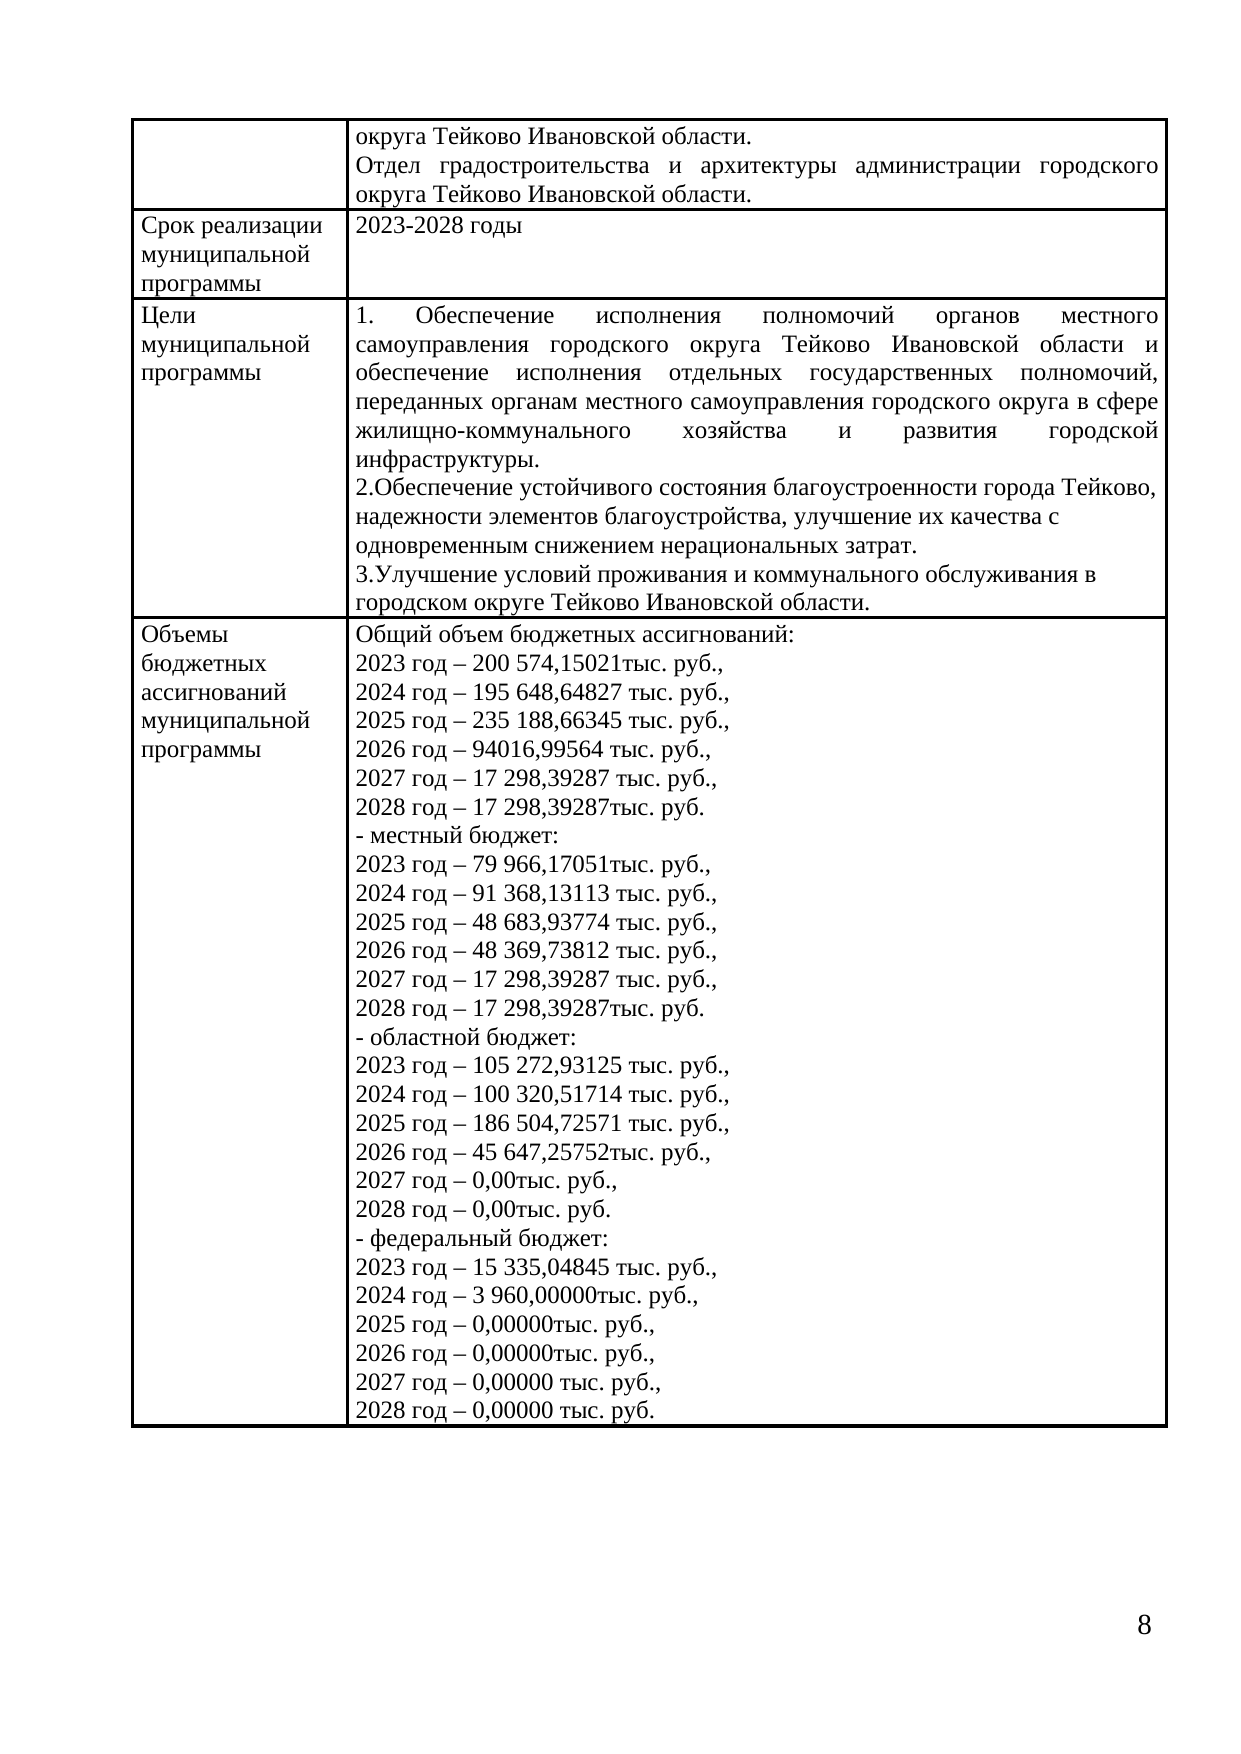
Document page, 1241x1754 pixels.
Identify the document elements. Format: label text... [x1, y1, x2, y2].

table_cell Общий объем бюджетных ассигнований: 2023 год – 200 574,15021тыс. руб., 2024 год – 195 648,64827 тыс. руб., 2025 год – 235 188,66345 тыс. руб., 2026 год – 94016,99564 тыс. руб., 2027 год – 17 298,39287 тыс. руб., 2028 год – 17 298,39287тыс. руб. - местный бюджет: 2023 год – 79 966,17051тыс. руб., 2024 год – 91 368,13113 тыс. руб., 2025 год – 48 683,93774 тыс. руб., 2026 год – 48 369,73812 тыс. руб., 2027 год – 17 298,39287 тыс. руб., 2028 год – 17 298,39287тыс. руб. - областной бюджет: 2023 год – 105 272,93125 тыс. руб., 2024 год – 100 320,51714 тыс. руб., 2025 год – 186 504,72571 тыс. руб., 2026 год – 45 647,25752тыс. руб., 2027 год – 0,00тыс. руб., 2028 год – 0,00тыс. руб. - федеральный бюджет: 2023 год – 15 335,04845 тыс. руб., 2024 год – 3 960,00000тыс. руб., 2025 год – 0,00000тыс. руб., 2026 год – 0,00000тыс. руб., 2027 год – 0,00000 тыс. руб., 2028 год – 0,00000 тыс. руб. [349, 619, 1165, 1424]
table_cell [134, 121, 346, 207]
table_cell Срок реализации муниципальной программы [134, 211, 346, 297]
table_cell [349, 121, 1165, 207]
table_cell 1. Обеспечение исполнения полномочий органов местного самоуправления городского округа Тейково Ивановской области и обеспечение исполнения отдельных государственных полномочий, переданных органам местного самоуправления городского округа в сфере жилищно-коммунального хозяйства и развития городской инфраструктуры. 2.Обеспечение устойчивого состояния благоустроенности города Тейково, надежности элементов благоустройства, улучшение их качества с одновременным снижением нерациональных затрат. 3.Улучшение условий проживания и коммунального обслуживания в городском округе Тейково Ивановской области. [349, 300, 1165, 616]
table_cell 2023-2028 годы [349, 211, 1165, 297]
table_cell Цели муниципальной программы [134, 300, 346, 616]
table_cell Объемы бюджетных ассигнований муниципальной программы [134, 619, 346, 1424]
